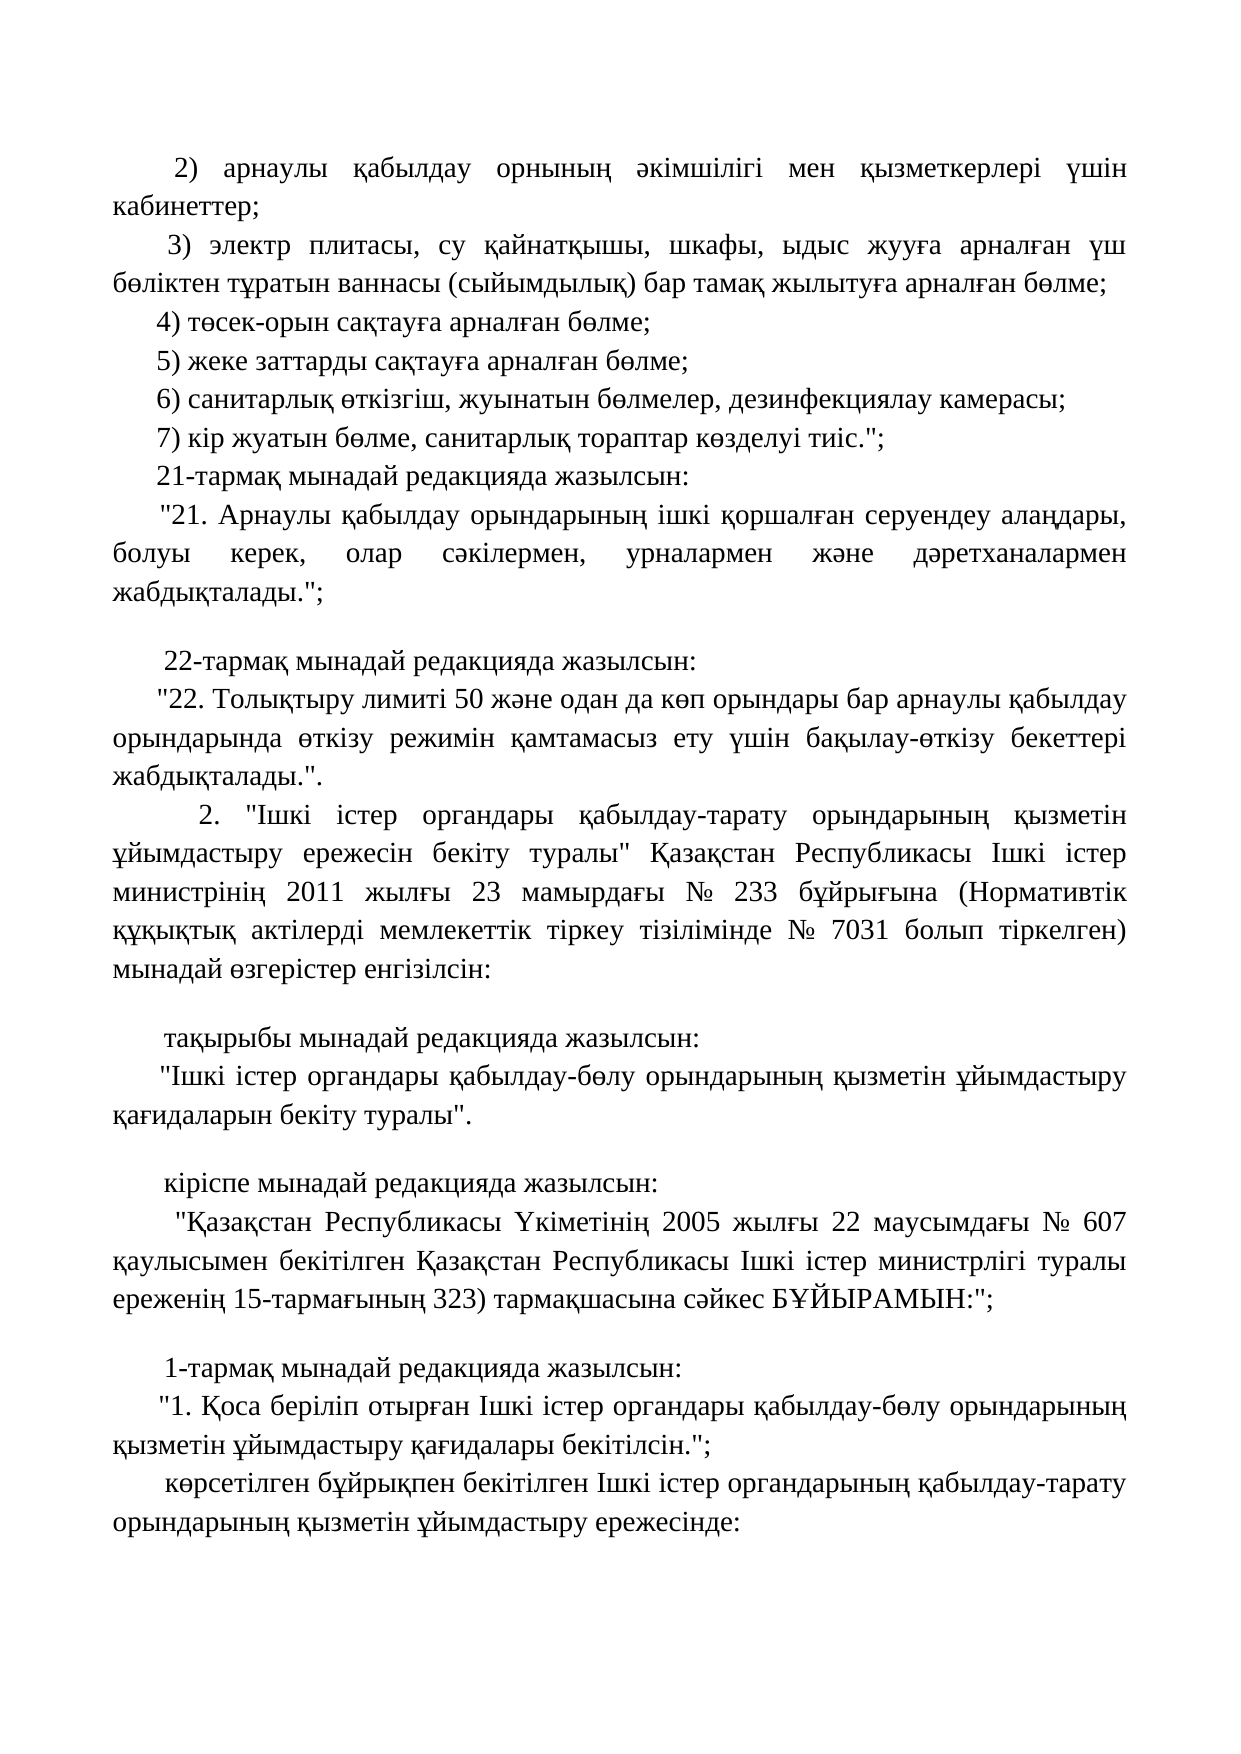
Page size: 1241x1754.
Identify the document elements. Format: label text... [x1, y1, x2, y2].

text кіріспе мынадай редакцияда жазылсын: [112, 1166, 1128, 1199]
text 6) санитарлық өткізгіш, жуынатын бөлмелер, дезинфекциялау камерасы; [112, 381, 1128, 415]
text тақырыбы мынадай редакцияда жазылсын: [112, 1020, 1128, 1053]
text 1-тармақ мынадай редакцияда жазылсын: [112, 1350, 1128, 1383]
text көрсетілген бұйрықпен бекітілген Ішкі істер органдарының қабылдау-тарату орындарының қызметін ұйымдастыру ережесінде: [112, 1466, 1128, 1538]
text "Қазақстан Республикасы Үкіметінің 2005 жылғы 22 маусымдағы № 607 қаулысымен бекітілген Қазақстан Республикасы Ішкі істер министрлігі туралы ереженің 15-тармағының 323) тармақшасына сәйкес БҰЙЫРАМЫН:"; [112, 1204, 1128, 1315]
text "1. Қоса беріліп отырған Ішкі істер органдары қабылдау-бөлу орындарының қызметін ұйымдастыру қағидалары бекітілсін."; [112, 1388, 1128, 1461]
text "Ішкі істер органдары қабылдау-бөлу орындарының қызметін ұйымдастыру қағидаларын бекіту туралы". [112, 1058, 1128, 1130]
text 7) кір жуатын бөлме, санитарлық тораптар көзделуі тиіс."; [112, 420, 1128, 453]
text 5) жеке заттарды сақтауға арналған бөлме; [112, 343, 1128, 376]
text 21-тармақ мынадай редакцияда жазылсын: [112, 458, 1128, 492]
text "21. Арнаулы қабылдау орындарының ішкі қоршалған серуендеу алаңдары, болуы керек, олар сәкілермен, урналармен және дәретханалармен жабдықталады."; [112, 497, 1128, 607]
text 2. "Ішкі істер органдары қабылдау-тарату орындарының қызметін ұйымдастыру ережесін бекіту туралы" Қазақстан Республикасы Ішкі істер министрінің 2011 жылғы 23 мамырдағы № 233 бұйрығына (Нормативтік құқықтық актілерді мемлекеттік тіркеу тізілімінде № 7031 болып тіркелген) мынадай өзгерістер енгізілсін: [112, 797, 1128, 984]
text 2) арнаулы қабылдау орнының әкімшілігі мен қызметкерлері үшін кабинеттер; [112, 150, 1128, 222]
text 22-тармақ мынадай редакцияда жазылсын: [112, 643, 1128, 676]
text 3) электр плитасы, су қайнатқышы, шкафы, ыдыс жууға арналған үш бөліктен тұратын ваннасы (сыйымдылық) бар тамақ жылытуға арналған бөлме; [112, 227, 1128, 299]
text "22. Толықтыру лимиті 50 және одан да көп орындары бар арнаулы қабылдау орындарында өткізу режимін қамтамасыз ету үшін бақылау-өткізу бекеттері жабдықталады.". [112, 681, 1128, 792]
text 4) төсек-орын сақтауға арналған бөлме; [112, 304, 1128, 338]
